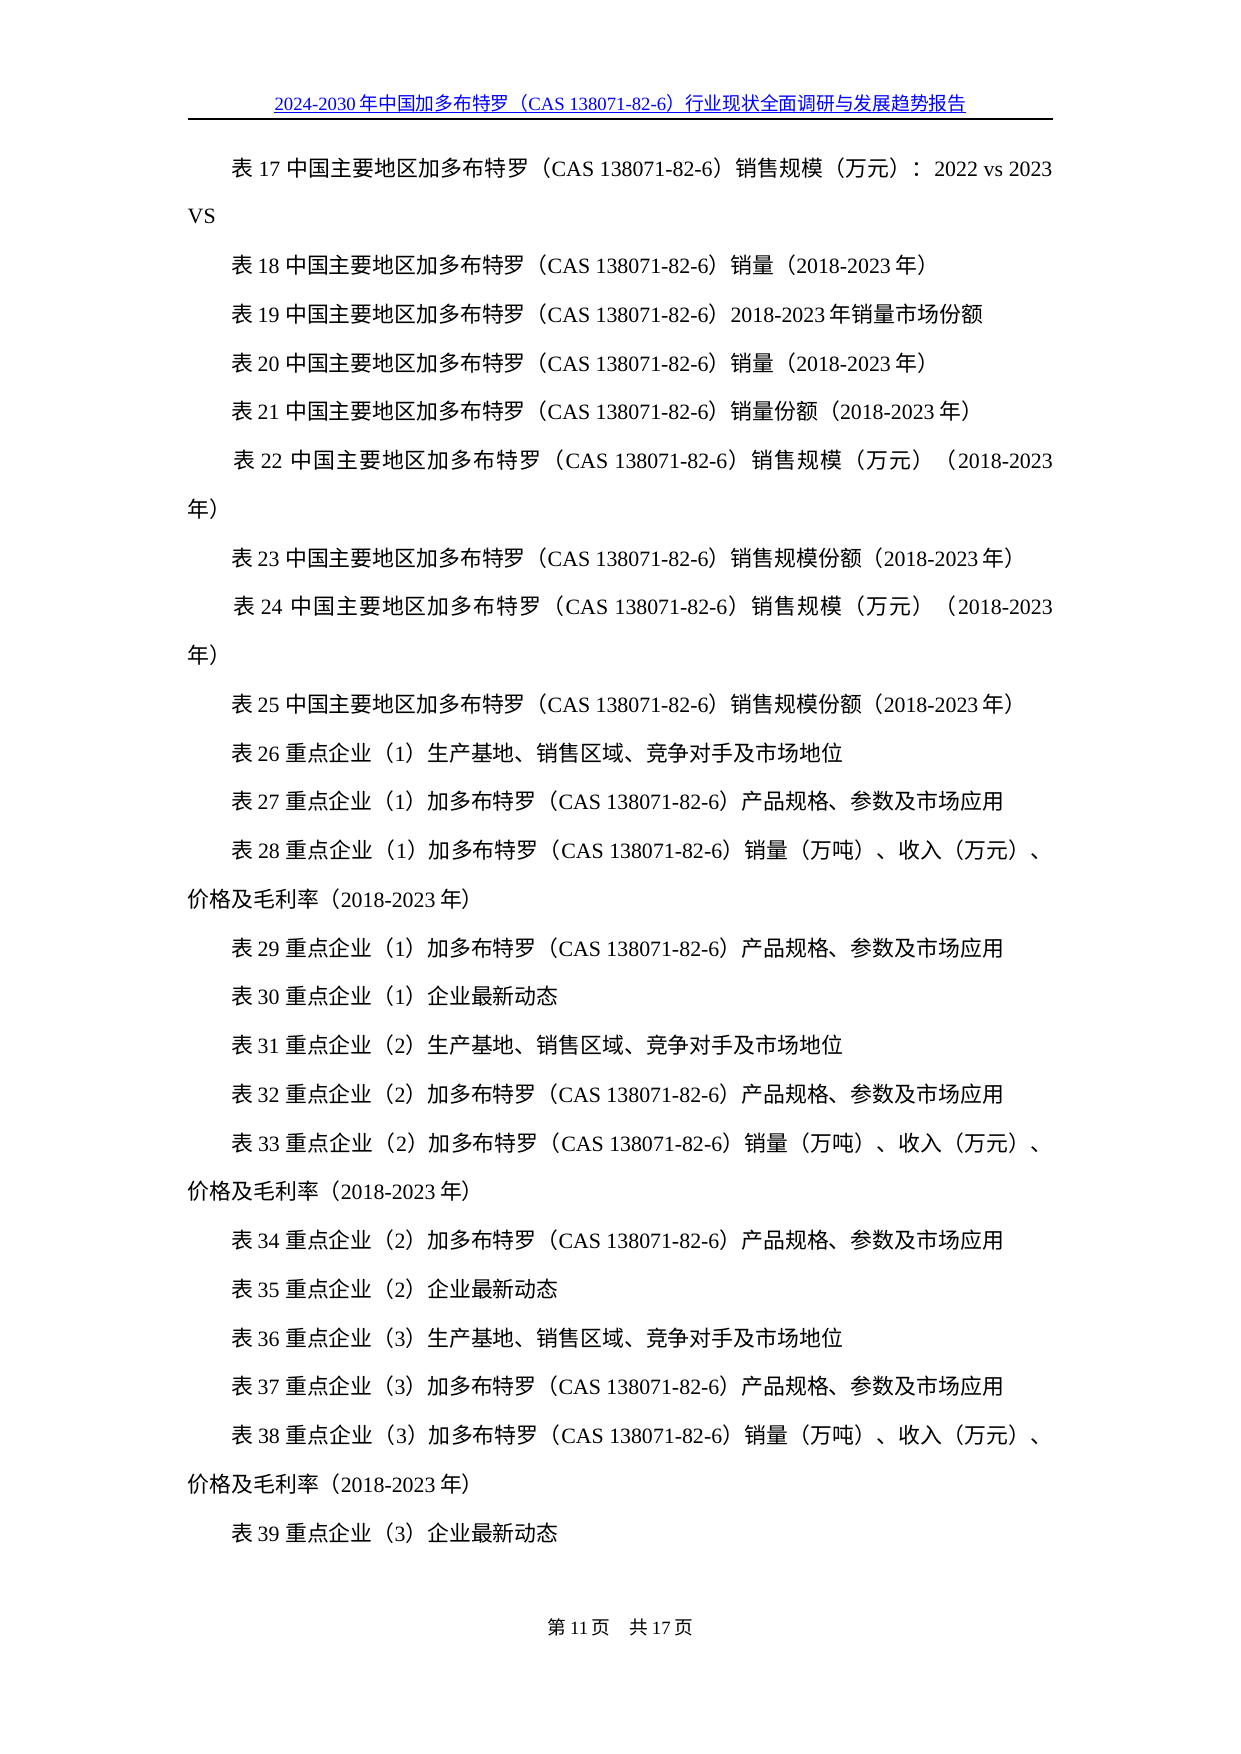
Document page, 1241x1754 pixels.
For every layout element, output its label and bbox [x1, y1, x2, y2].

text [187, 150, 1053, 1548]
